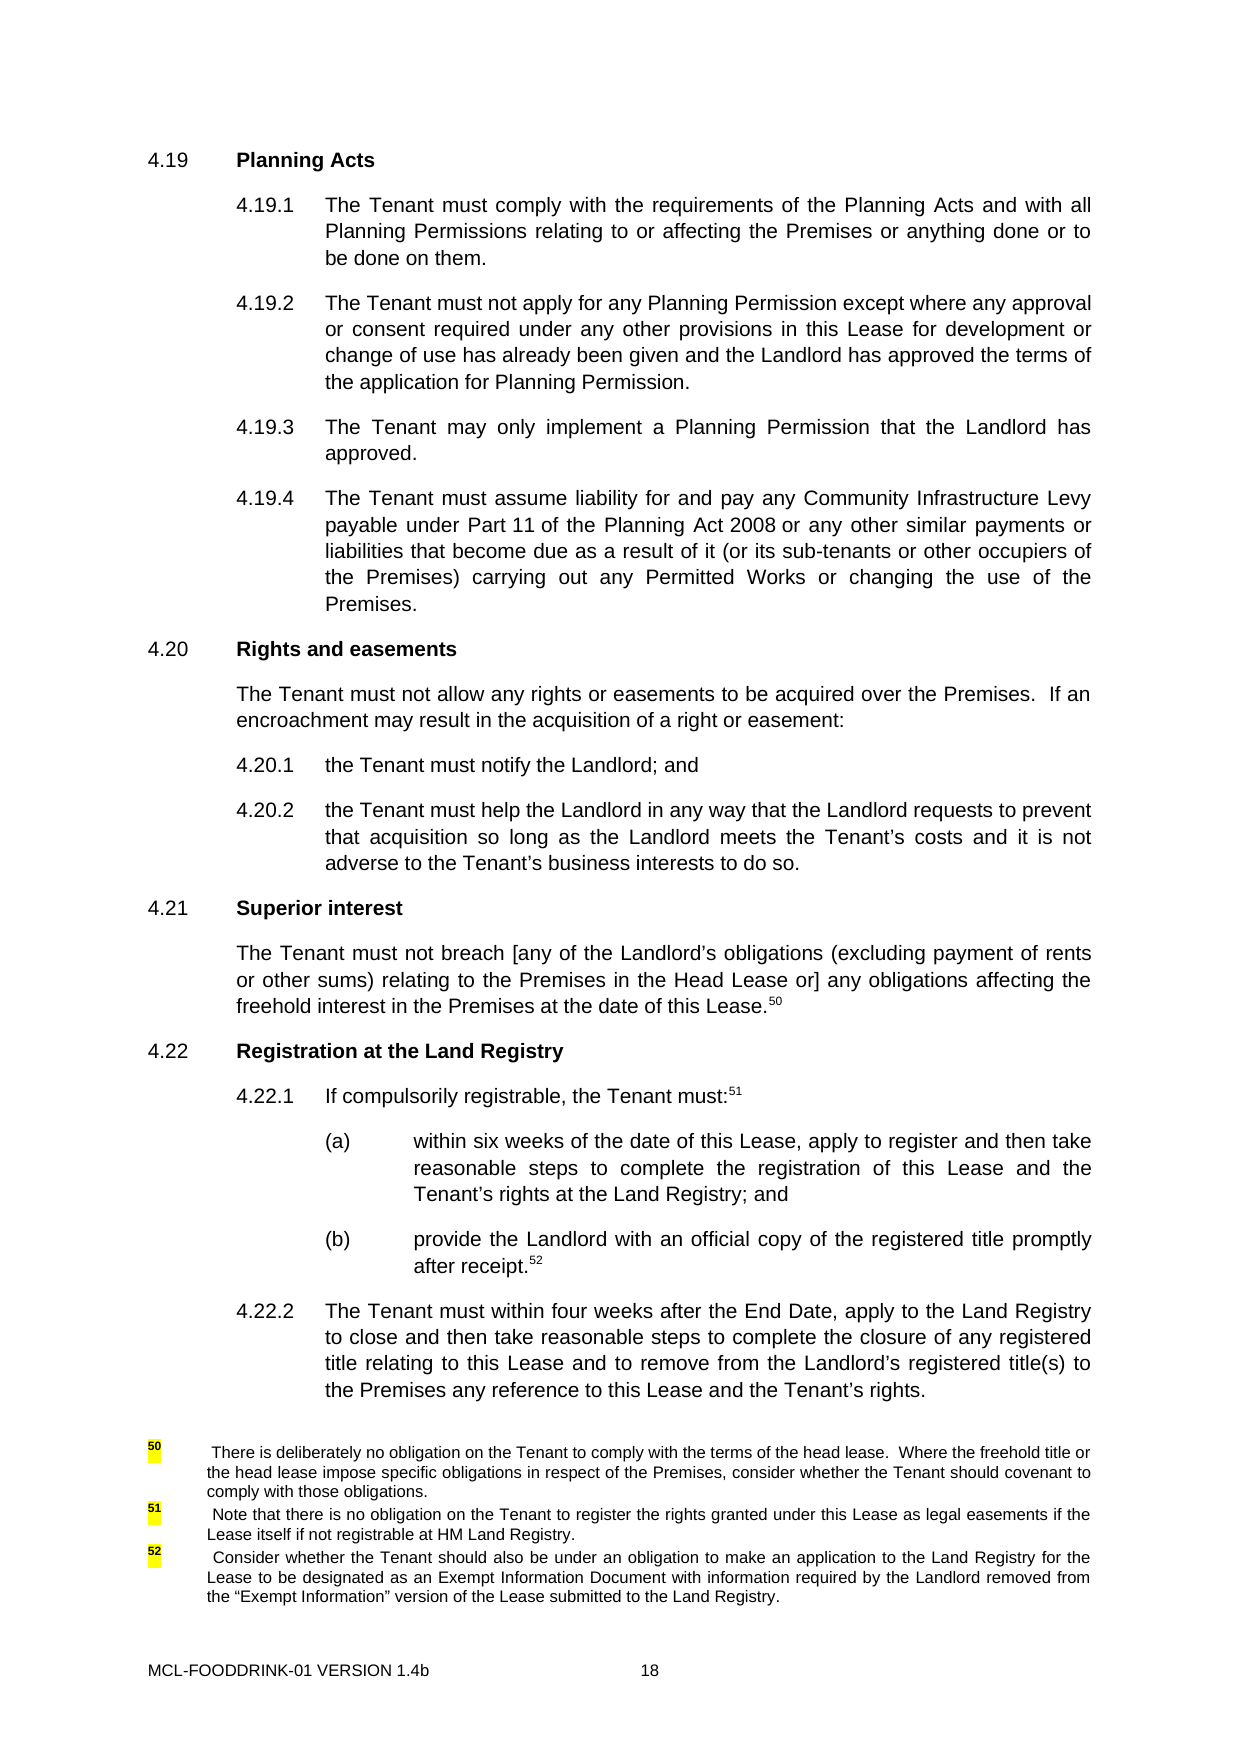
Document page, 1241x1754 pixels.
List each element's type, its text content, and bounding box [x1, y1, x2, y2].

subtitle provide the Landlord with an official copy of the registered title promptly after receipt. [325, 1227, 1093, 1277]
subtitle The Tenant must not apply for any Planning Permission except where any approval or consent required under any other provisions in this Lease for development or change of use has already been given and the Landlord has approved the terms of the application for Planning Permission. [236, 291, 1093, 393]
subtitle Registration at the Land Registry [148, 1039, 1093, 1063]
subtitle The Tenant must within four weeks after the End Date, apply to the Land Registry to close and then take reasonable steps to complete the closure of any registered title relating to this Lease and to remove from the Landlord’s registered title(s) to the Premises any reference to this Lease and the Tenant’s rights. [236, 1298, 1093, 1402]
subtitle the Tenant must notify the Landlord; and [236, 753, 1093, 777]
subtitle Rights and easements [148, 637, 1093, 661]
subtitle Planning Acts [148, 148, 1093, 172]
subtitle within six weeks of the date of this Lease, apply to register and then take reasonable steps to complete the registration of this Lease and the Tenant’s rights at the Land Registry; and [325, 1129, 1093, 1206]
subtitle The Tenant must assume liability for and pay any Community Infrastructure Levy payable under Part 11 of the Planning Act 2008 or any other similar payments or liabilities that become due as a result of it (or its sub-tenants or other occupiers of the Premises) carrying out any Permitted Works or changing the use of the Premises. [236, 486, 1093, 616]
text The Tenant must not allow any rights or easements to be acquired over the Premises. If an encroachment may result in the acquisition of a right or easement: [236, 682, 1093, 732]
subtitle If compulsorily registrable, the Tenant must: [236, 1084, 1093, 1108]
subtitle The Tenant must comply with the requirements of the Planning Acts and with all Planning Permissions relating to or affecting the Premises or anything done or to be done on them. [236, 193, 1093, 269]
subtitle the Tenant must help the Landlord in any way that the Landlord requests to prevent that acquisition so long as the Landlord meets the Tenant’s costs and it is not adverse to the Tenant’s business interests to do so. [236, 798, 1093, 875]
text The Tenant must not breach [any of the Landlord’s obligations (excluding payment of rents or other sums) relating to the Premises in the Head Lease or] any obligations affecting the freehold interest in the Premises at the date of this Lease. [236, 941, 1093, 1018]
subtitle Superior interest [148, 896, 1093, 920]
subtitle The Tenant may only implement a Planning Permission that the Landlord has approved. [236, 415, 1093, 465]
